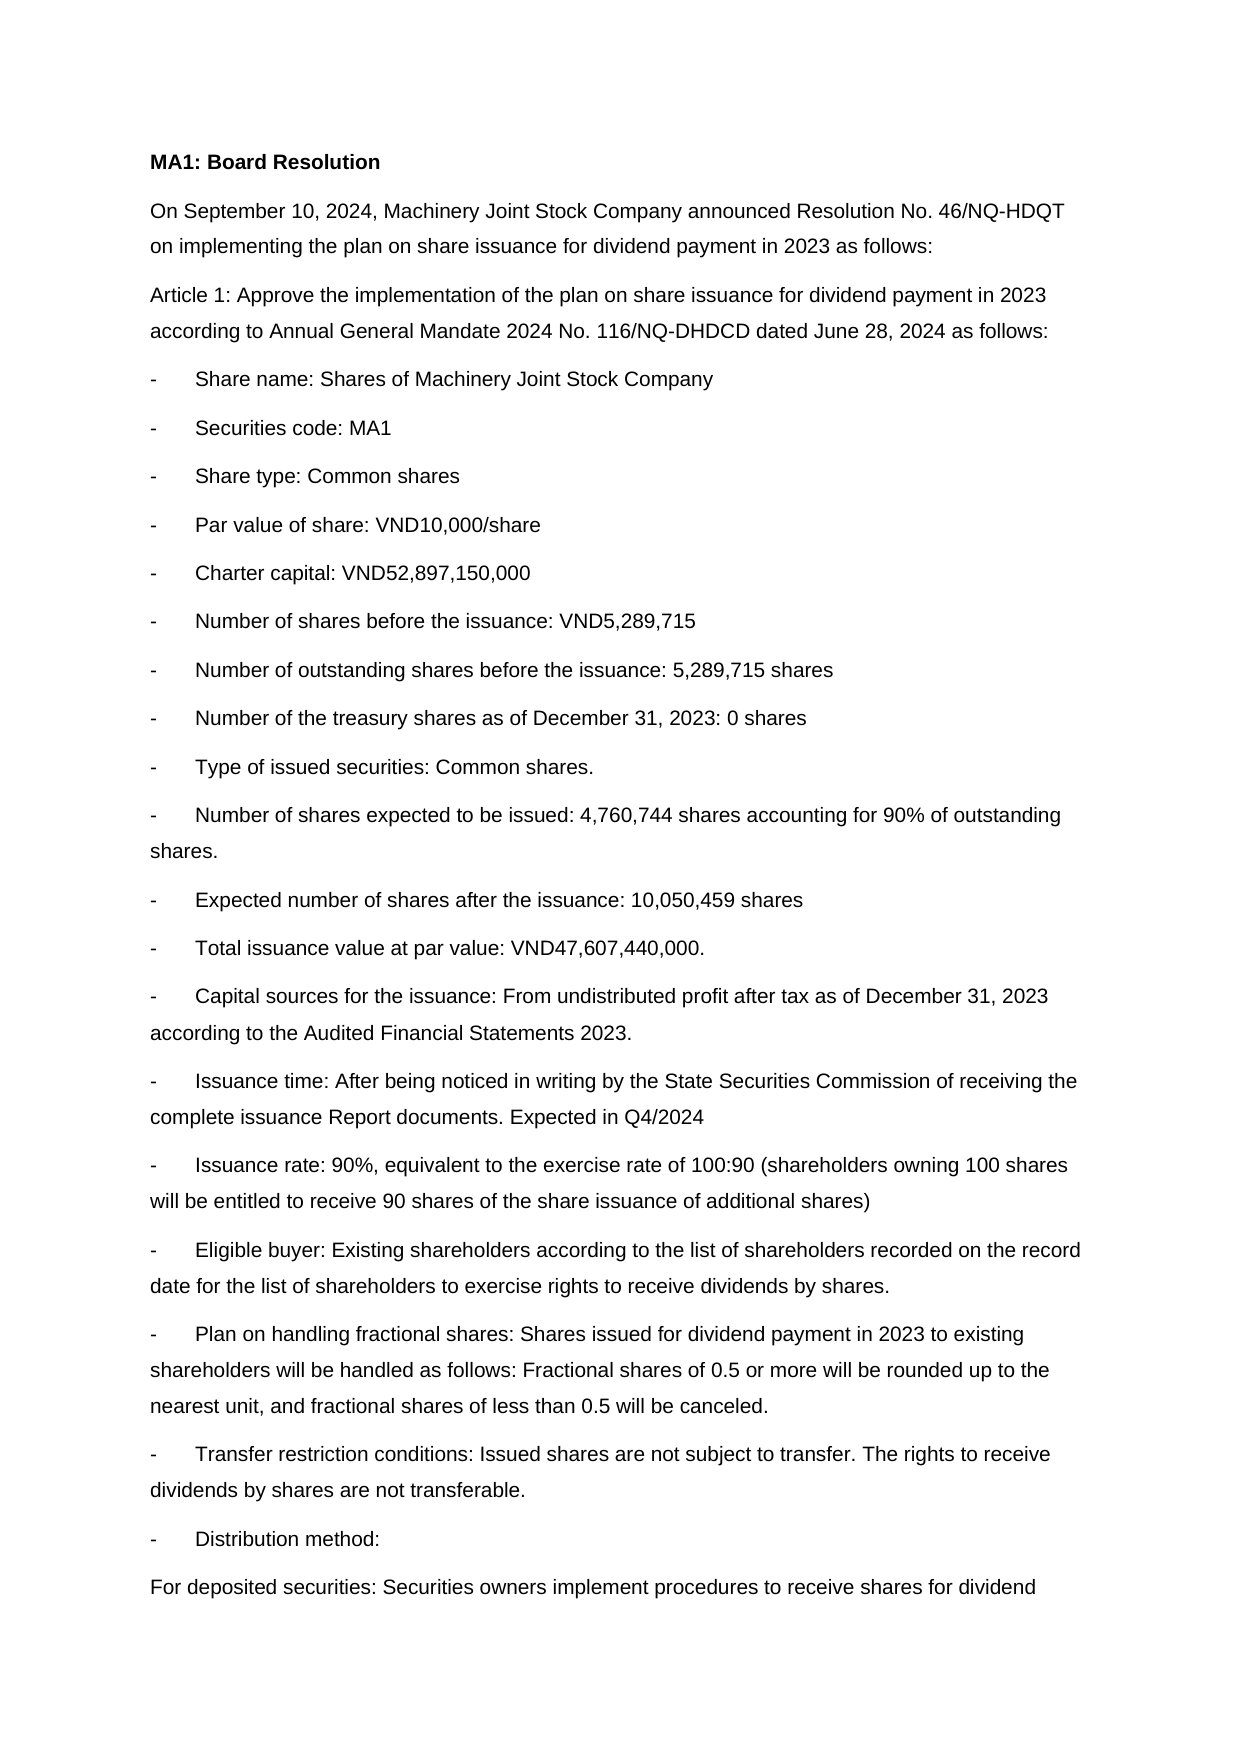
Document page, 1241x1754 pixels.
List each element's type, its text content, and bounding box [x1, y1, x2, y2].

list Capital sources for the issuance: From undistributed profit after tax as of December 31, 2023 according to the Audited Financial Statements 2023. [150, 984, 1090, 1044]
list Number of shares before the issuance: VND5,289,715 [150, 609, 1090, 633]
list Type of issued securities: Common shares. [150, 755, 1090, 779]
list Number of outstanding shares before the issuance: 5,289,715 shares [150, 658, 1090, 682]
list Number of shares expected to be issued: 4,760,744 shares accounting for 90% of outstanding shares. [150, 803, 1090, 863]
list Plan on handling fractional shares: Shares issued for dividend payment in 2023 to existing shareholders will be handled as follows: Fractional shares of 0.5 or more will be rounded up to the nearest unit, and fractional shares of less than 0.5 will be canceled. [150, 1322, 1090, 1418]
list Share type: Common shares [150, 464, 1090, 488]
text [150, 1575, 1090, 1599]
list Distribution method: [150, 1527, 1090, 1551]
list Share name: Shares of Machinery Joint Stock Company [150, 367, 1090, 391]
list Par value of share: VND10,000/share [150, 512, 1090, 536]
text MA1: Board Resolution [150, 150, 1090, 174]
list Securities code: MA1 [150, 416, 1090, 439]
list Issuance time: After being noticed in writing by the State Securities Commission of receiving the complete issuance Report documents. Expected in Q4/2024 [150, 1069, 1090, 1129]
text On September 10, 2024, Machinery Joint Stock Company announced Resolution No. 46/NQ-HDQT on implementing the plan on share issuance for dividend payment in 2023 as follows: [150, 198, 1090, 258]
list Transfer restriction conditions: Issued shares are not subject to transfer. The rights to receive dividends by shares are not transferable. [150, 1442, 1090, 1502]
text Article 1: Approve the implementation of the plan on share issuance for dividend payment in 2023 according to Annual General Mandate 2024 No. 116/NQ-DHDCD dated June 28, 2024 as follows: [150, 283, 1090, 343]
list Issuance rate: 90%, equivalent to the exercise rate of 100:90 (shareholders owning 100 shares will be entitled to receive 90 shares of the share issuance of additional shares) [150, 1153, 1090, 1213]
list Charter capital: VND52,897,150,000 [150, 561, 1090, 585]
list Number of the treasury shares as of December 31, 2023: 0 shares [150, 706, 1090, 730]
list Total issuance value at par value: VND47,607,440,000. [150, 936, 1090, 960]
list Eligible buyer: Existing shareholders according to the list of shareholders recorded on the record date for the list of shareholders to exercise rights to receive dividends by shares. [150, 1237, 1090, 1297]
list Expected number of shares after the issuance: 10,050,459 shares [150, 887, 1090, 911]
